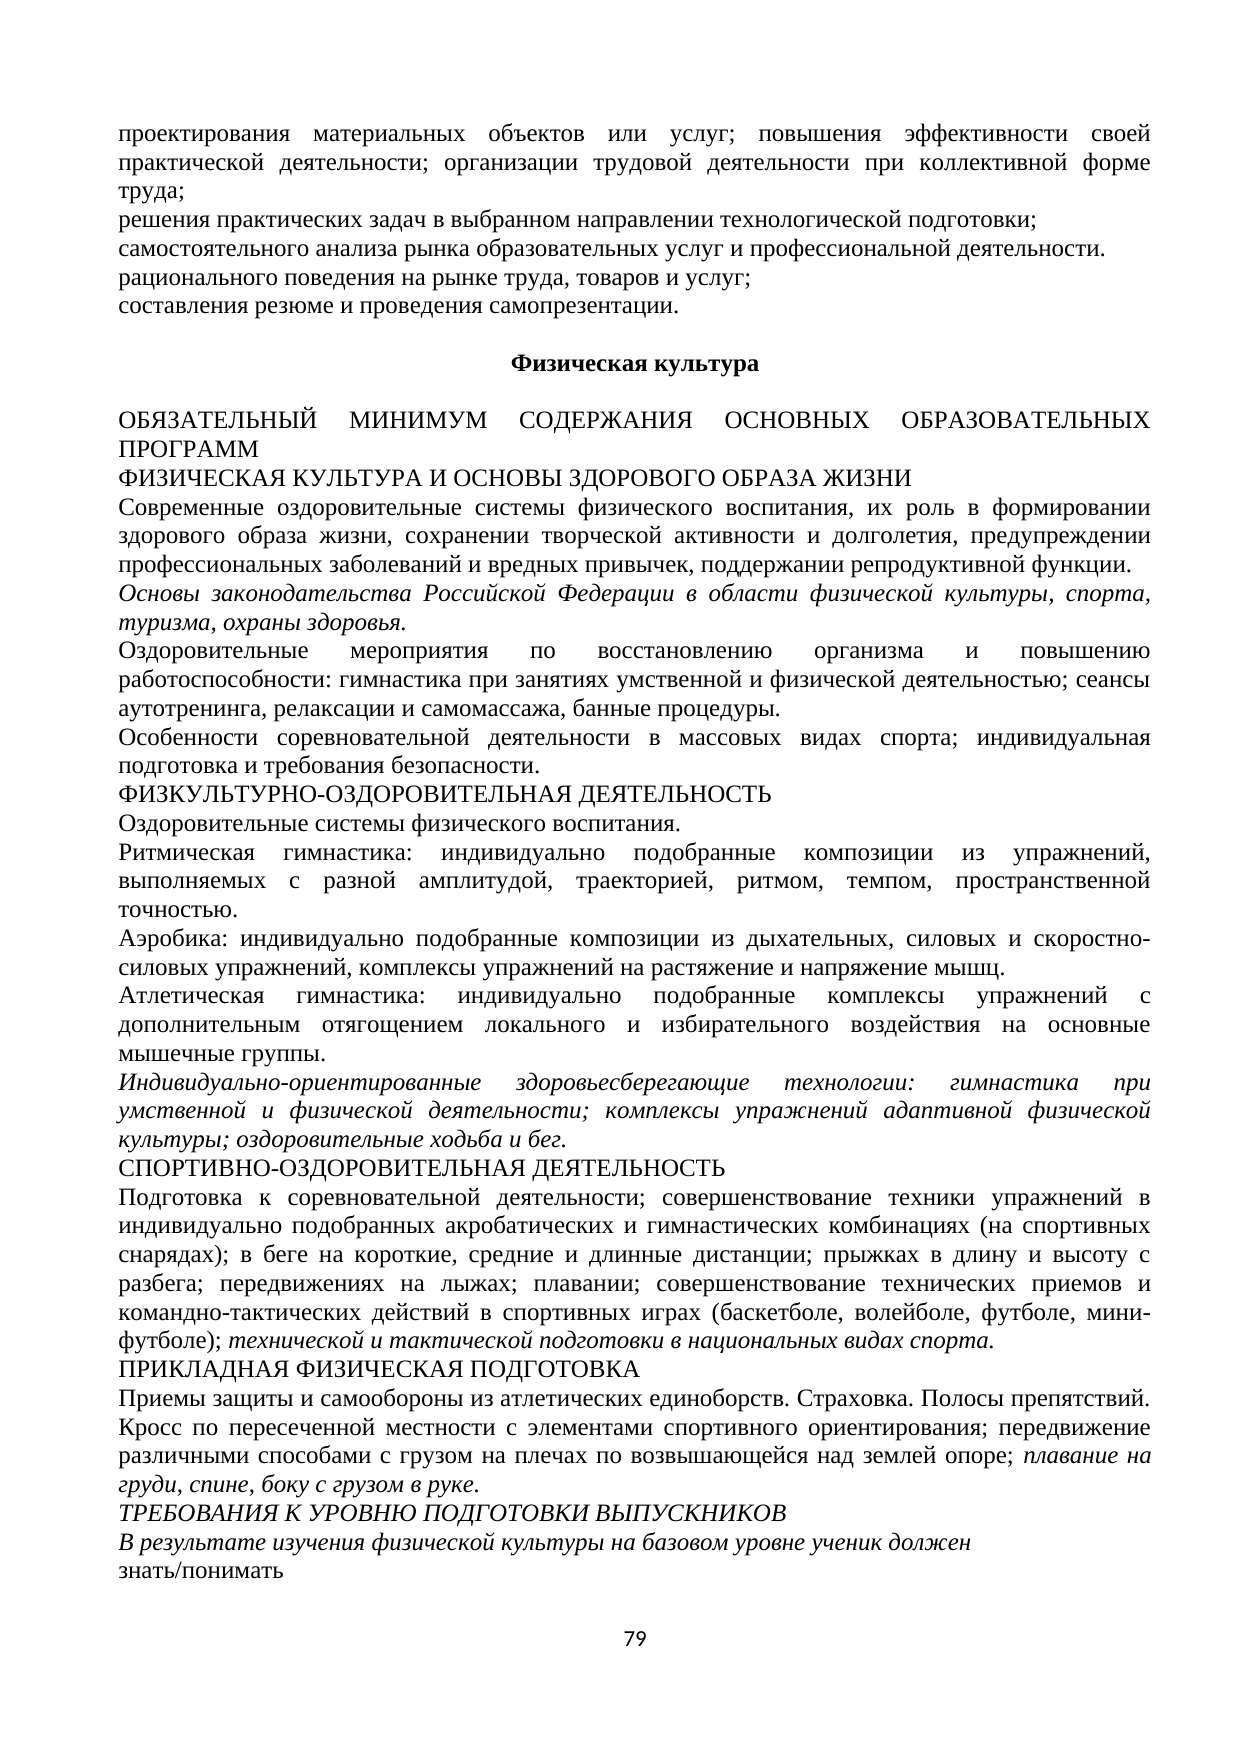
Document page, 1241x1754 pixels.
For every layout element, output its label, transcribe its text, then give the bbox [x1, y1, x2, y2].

text рационального поведения на рынке труда, товаров и услуг; [118, 262, 1152, 291]
text самостоятельного анализа рынка образовательных услуг и профессиональной деятельности. [118, 233, 1152, 262]
text Основы законодательства Российской Федерации в области физической культуры, спорта, туризма, охраны здоровья. [118, 578, 1152, 636]
text Физкультурно-оздоровительная деятельность [118, 779, 1152, 808]
text Оздоровительные мероприятия по восстановлению организма и повышению работоспособности: гимнастика при занятиях умственной и физической деятельностью; сеансы аутотренинга, релаксации и самомассажа, банные процедуры. [118, 636, 1152, 722]
text Аэробика: индивидуально подобранные композиции из дыхательных, силовых и скоростно-силовых упражнений, комплексы упражнений на растяжение и напряжение мышц. [118, 923, 1152, 981]
text знать/понимать [118, 1556, 1152, 1584]
text Прикладная физическая подготовка [118, 1354, 1152, 1383]
text Современные оздоровительные системы физического воспитания, их роль в формировании здорового образа жизни, сохранении творческой активности и долголетия, предупреждении профессиональных заболеваний и вредных привычек, поддержании репродуктивной функции. [118, 492, 1152, 578]
text ТРЕБОВАНИЯ К УРОВНЮ ПОДГОТОВКИ ВЫПУСКНИКОВ [118, 1498, 1152, 1527]
text Оздоровительные системы физического воспитания. [118, 808, 1152, 837]
text Спортивно-оздоровительная деятельность [118, 1153, 1152, 1182]
text Особенности соревновательной деятельности в массовых видах спорта; индивидуальная подготовка и требования безопасности. [118, 722, 1152, 779]
text Приемы защиты и самообороны из атлетических единоборств. Страховка. Полосы препятствий. Кросс по пересеченной местности с элементами спортивного ориентирования; передвижение различными способами с грузом на плечах по возвышающейся над землей опоре; плавание на груди, спине, боку с грузом в руке. [118, 1383, 1152, 1498]
text В результате изучения физической культуры на базовом уровне ученик должен [118, 1527, 1152, 1556]
text Ритмическая гимнастика: индивидуально подобранные композиции из упражнений, выполняемых с разной амплитудой, траекторией, ритмом, темпом, пространственной точностью. [118, 837, 1152, 923]
text Атлетическая гимнастика: индивидуально подобранные комплексы упражнений с дополнительным отягощением локального и избирательного воздействия на основные мышечные группы. [118, 981, 1152, 1067]
text решения практических задач в выбранном направлении технологической подготовки; [118, 204, 1152, 233]
text Индивидуально-ориентированные здоровьесберегающие технологии: гимнастика при умственной и физической деятельности; комплексы упражнений адаптивной физической культуры; оздоровительные ходьба и бег. [118, 1067, 1152, 1153]
text Подготовка к соревновательной деятельности; совершенствование техники упражнений в индивидуально подобранных акробатических и гимнастических комбинациях (на спортивных снарядах); в беге на короткие, средние и длинные дистанции; прыжках в длину и высоту с разбега; передвижениях на лыжах; плавании; совершенствование технических приемов и командно-тактических действий в спортивных играх (баскетболе, волейболе, футболе, мини-футболе); технической и тактической подготовки в национальных видах спорта. [118, 1182, 1152, 1354]
text ОБЯЗАТЕЛЬНЫЙ МИНИМУМ СОДЕРЖАНИЯ ОСНОВНЫХ ОБРАЗОВАТЕЛЬНЫХ ПРОГРАММ [118, 406, 1152, 463]
text составления резюме и проведения самопрезентации. [118, 291, 1152, 319]
text проектирования материальных объектов или услуг; повышения эффективности своей практической деятельности; организации трудовой деятельности при коллективной форме труда; [118, 118, 1152, 204]
text Физическая культура [118, 348, 1152, 377]
text физическая культура и основы здорового образа жизни [118, 463, 1152, 492]
